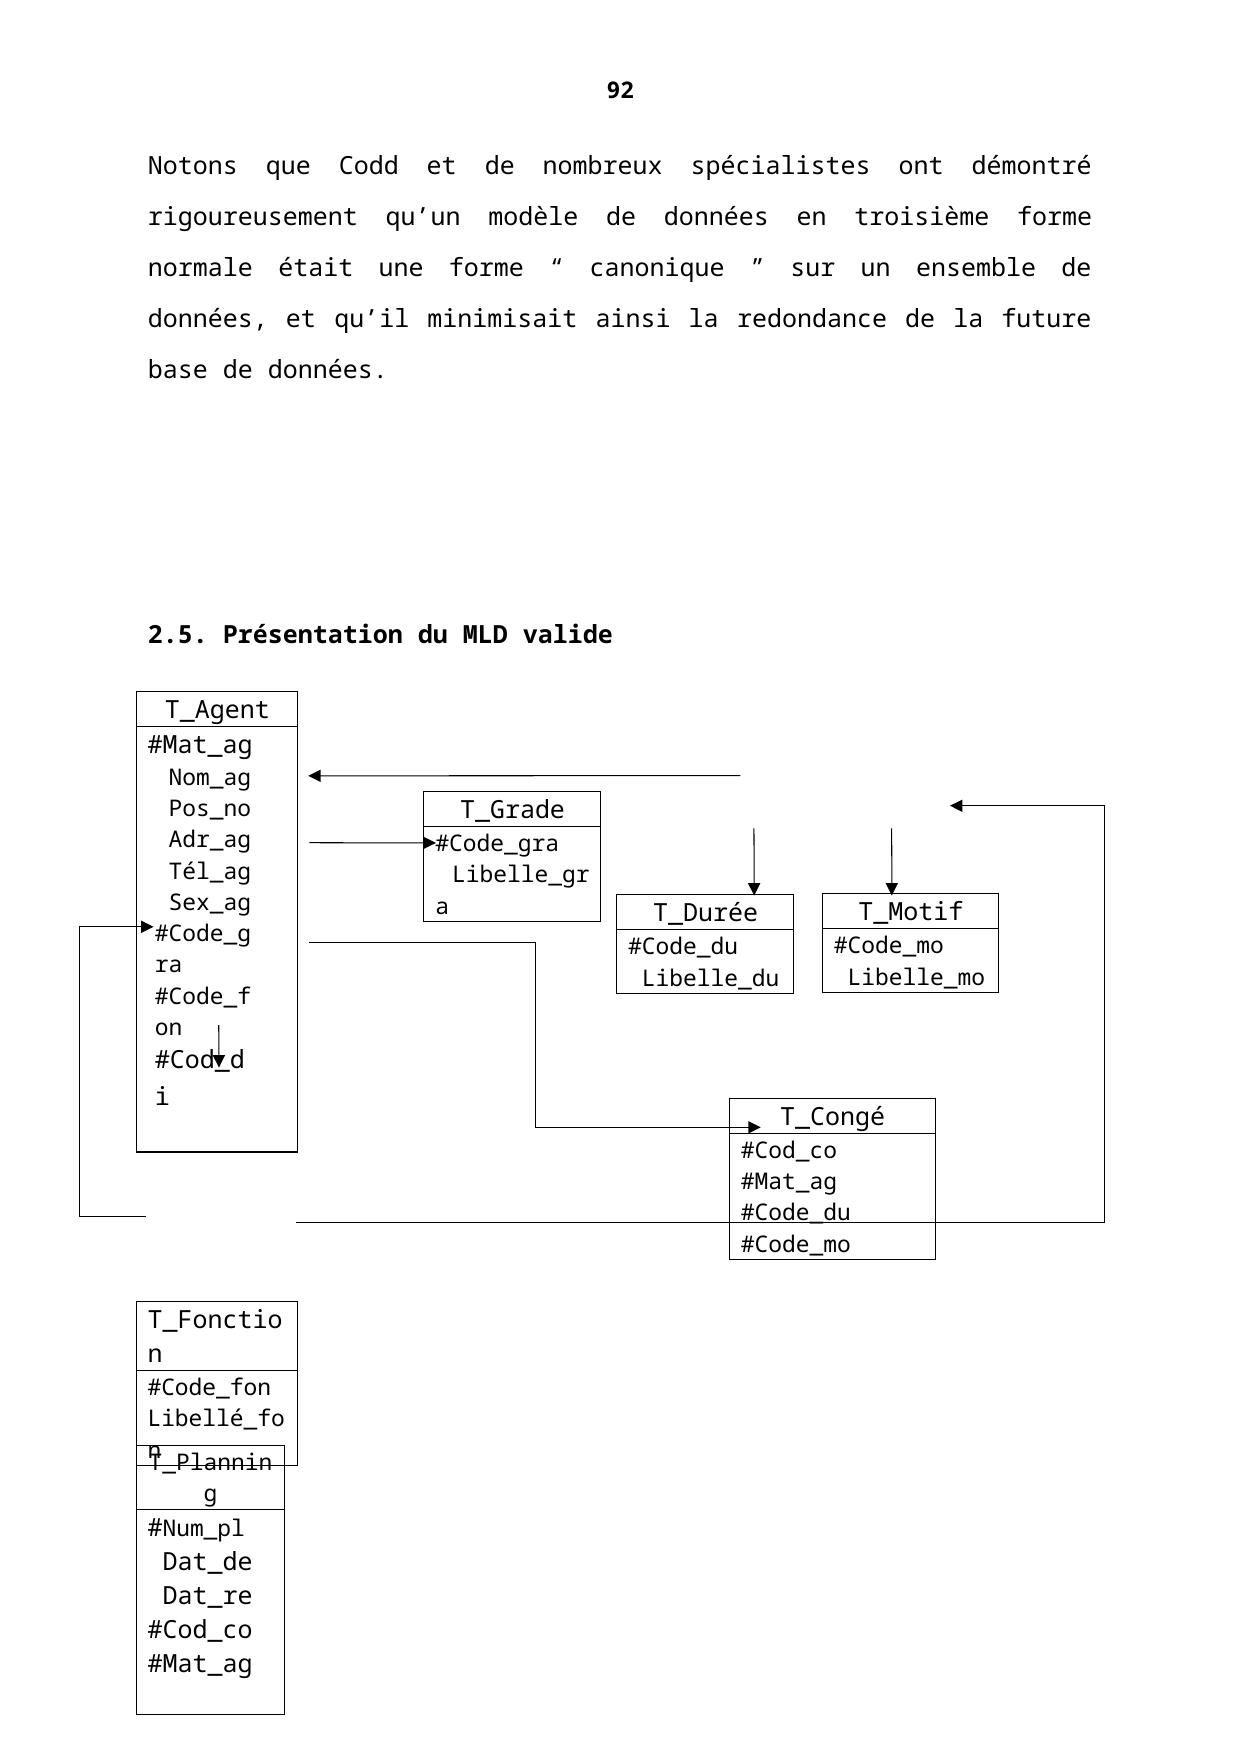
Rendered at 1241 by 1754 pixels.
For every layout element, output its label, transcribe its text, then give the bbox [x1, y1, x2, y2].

table_header T_Fonction [137, 1302, 297, 1370]
table_header T_Durée [617, 895, 793, 929]
text 2.5. Présentation du MLD valide [148, 617, 1092, 651]
table_cell #Code_fon Libellé_fon [137, 1371, 297, 1465]
table_header T_Congé [730, 1099, 935, 1133]
table_header T_Planning [137, 1446, 284, 1508]
table_cell #Num_pl Dat_de Dat_re #Cod_co #Mat_ag [137, 1510, 284, 1714]
table_cell #Code_du Libelle_du [617, 930, 793, 993]
table_cell #Code_gra Libelle_gra [424, 827, 600, 921]
table_header T_Motif [823, 894, 998, 928]
table_header T_Agent [137, 692, 297, 726]
table_cell #Cod_co #Mat_ag #Code_du #Code_mo [730, 1134, 935, 1259]
table_cell #Mat_ag [137, 727, 297, 1151]
table_cell #Code_mo Libelle_mo [823, 929, 998, 992]
text Notons que Codd et de nombreux spécialistes ont démontré rigoureusement qu’un modèle de données en troisième forme normale était une forme “ canonique ” sur un ensemble de données, et qu’il minimisait ainsi la redondance de la future base de données. [148, 148, 1092, 386]
table_header T_Grade [424, 792, 600, 826]
